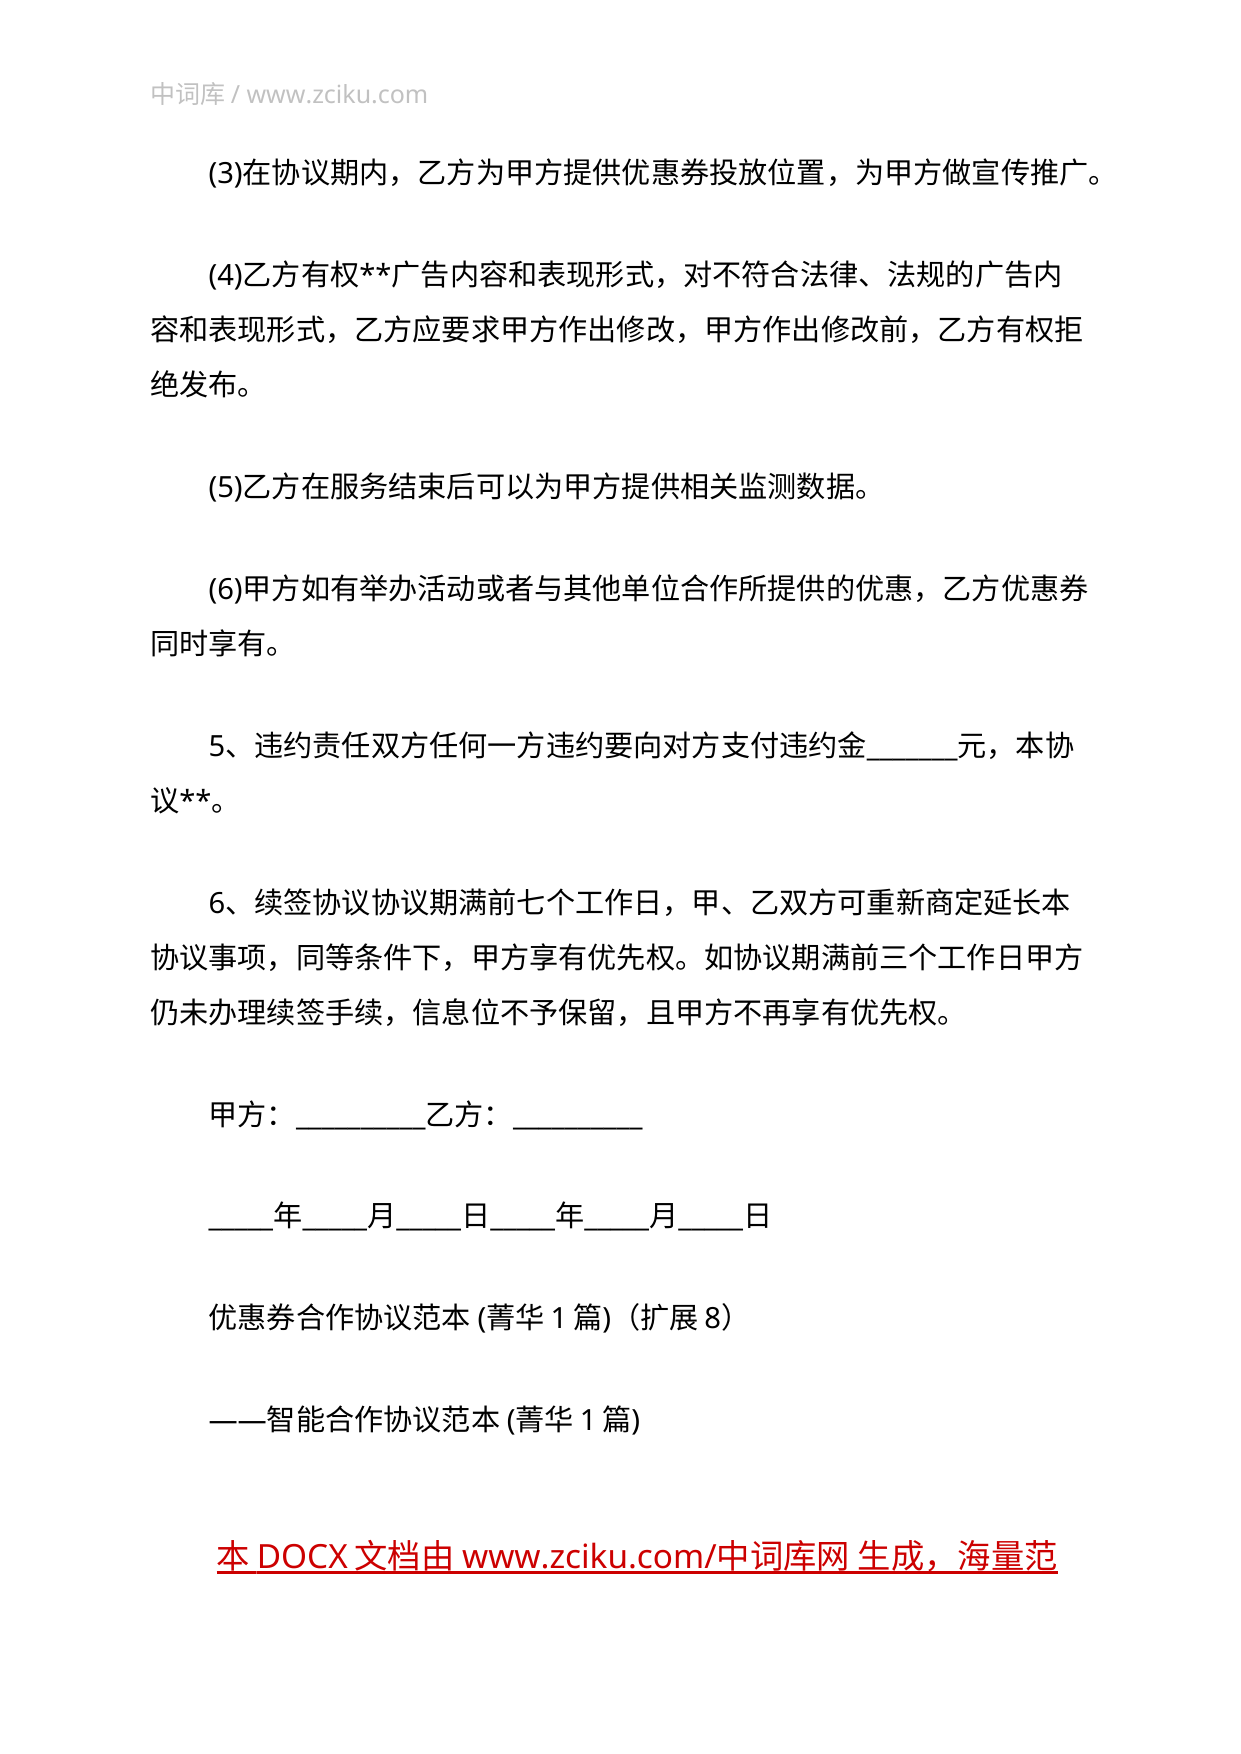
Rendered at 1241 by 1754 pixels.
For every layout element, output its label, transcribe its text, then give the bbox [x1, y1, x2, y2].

text (5)乙方在服务结束后可以为甲方提供相关监测数据。 [150, 464, 1090, 506]
text 6、续签协议协议期满前七个工作日，甲、乙双方可重新商定延长本协议事项，同等条件下，甲方享有优先权。如协议期满前三个工作日甲方仍未办理续签手续，信息位不予保留，且甲方不再享有优先权。 [150, 879, 1090, 1032]
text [150, 1530, 1090, 1579]
text ——智能合作协议范本 (菁华1篇) [150, 1397, 1090, 1439]
text 5、违约责任双方任何一方违约要向对方支付违约金_______元，本协议**。 [150, 722, 1090, 820]
text (3)在协议期内，乙方为甲方提供优惠券投放位置，为甲方做宣传推广。 [150, 150, 1090, 192]
text _____年_____月_____日_____年_____月_____日 [150, 1193, 1090, 1235]
text (6)甲方如有举办活动或者与其他单位合作所提供的优惠，乙方优惠券同时享有。 [150, 566, 1090, 663]
text (4)乙方有权**广告内容和表现形式，对不符合法律、法规的广告内容和表现形式，乙方应要求甲方作出修改，甲方作出修改前，乙方有权拒绝发布。 [150, 252, 1090, 404]
text 甲方：__________乙方：__________ [150, 1091, 1090, 1133]
text 优惠券合作协议范本 (菁华1篇)（扩展8） [150, 1295, 1090, 1337]
